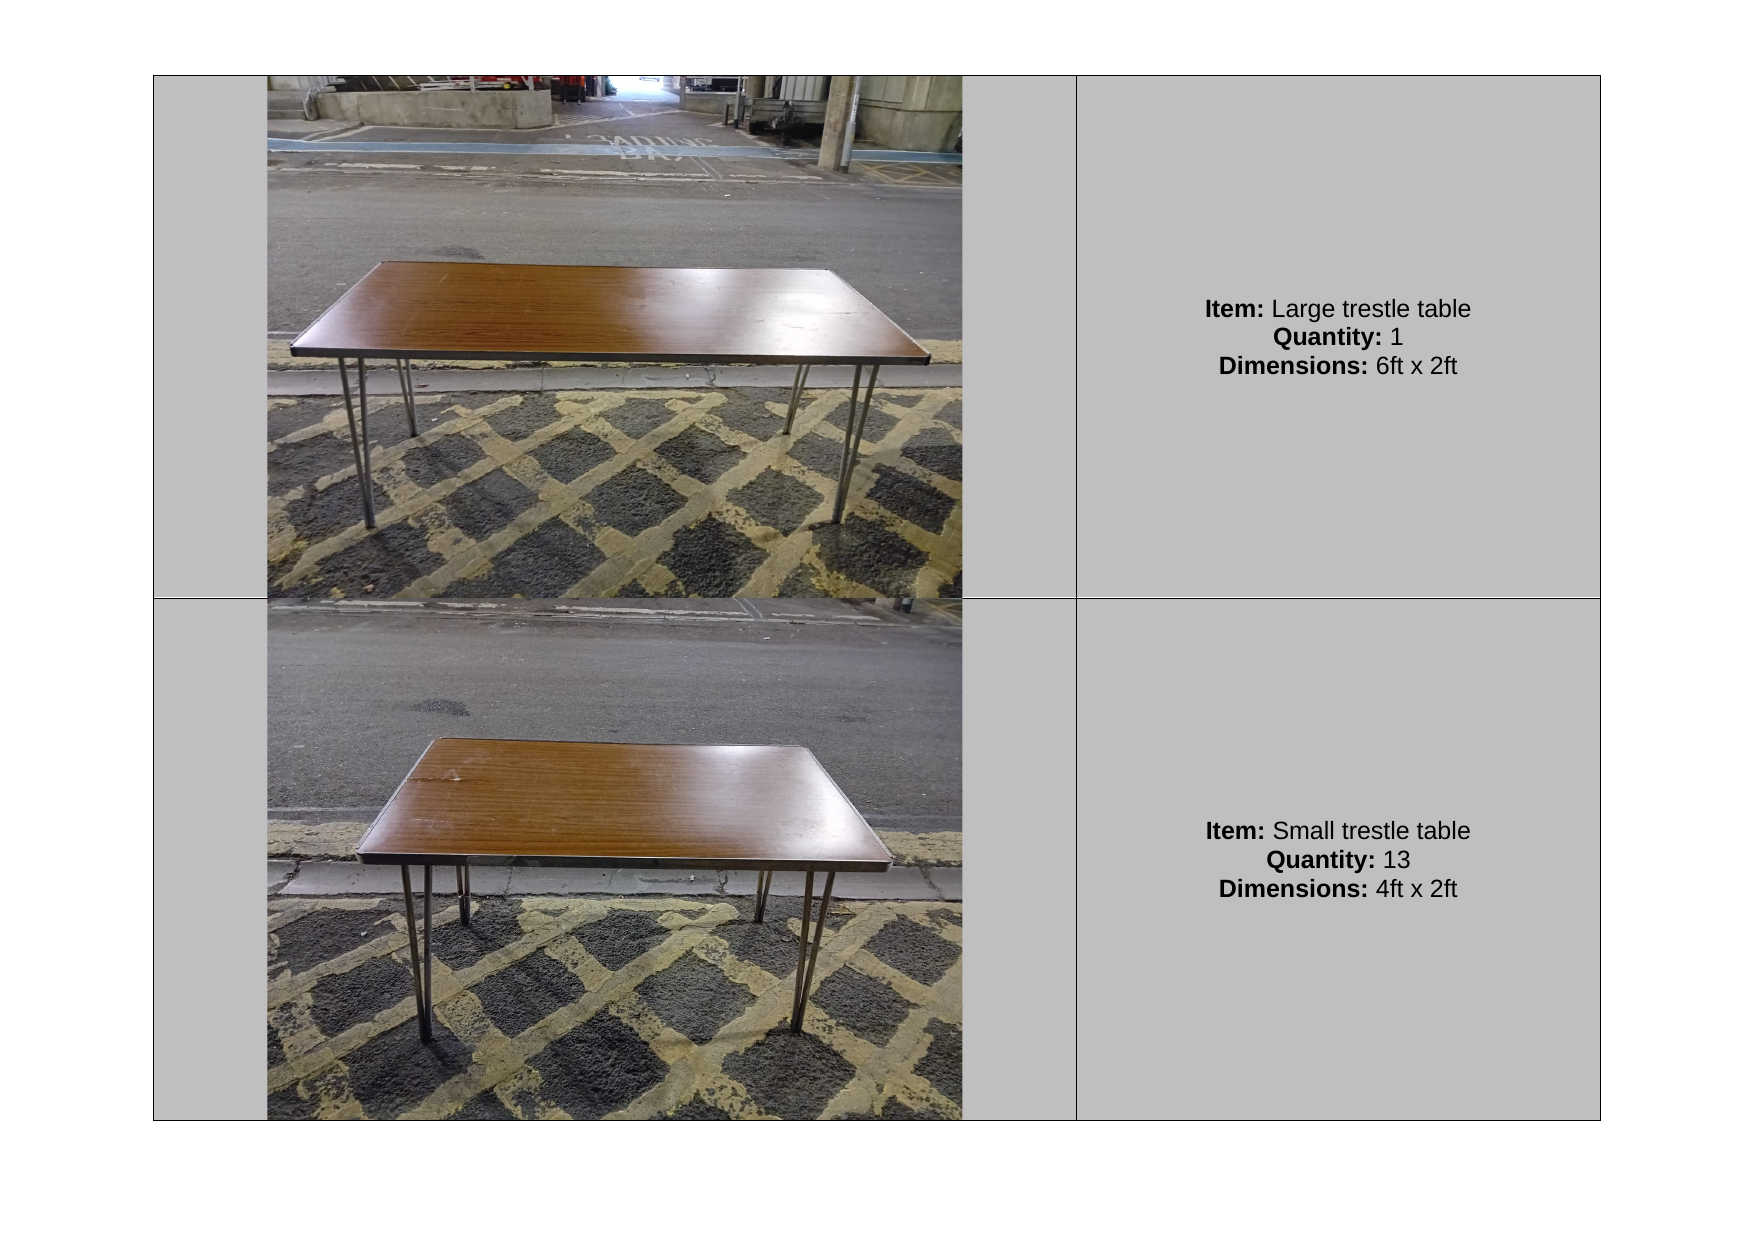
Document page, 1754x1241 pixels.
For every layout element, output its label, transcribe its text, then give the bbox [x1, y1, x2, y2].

table_cell [963, 599, 1076, 1120]
table_cell [963, 76, 1076, 597]
table_cell [154, 76, 267, 597]
table_cell [154, 599, 267, 1120]
picture [267, 76, 963, 1120]
table_cell Item: Large trestle table Quantity: 1 Dimensions: 6ft x 2ft [1077, 76, 1600, 597]
table_cell Item: Small trestle table Quantity: 13 Dimensions: 4ft x 2ft [1077, 599, 1600, 1120]
